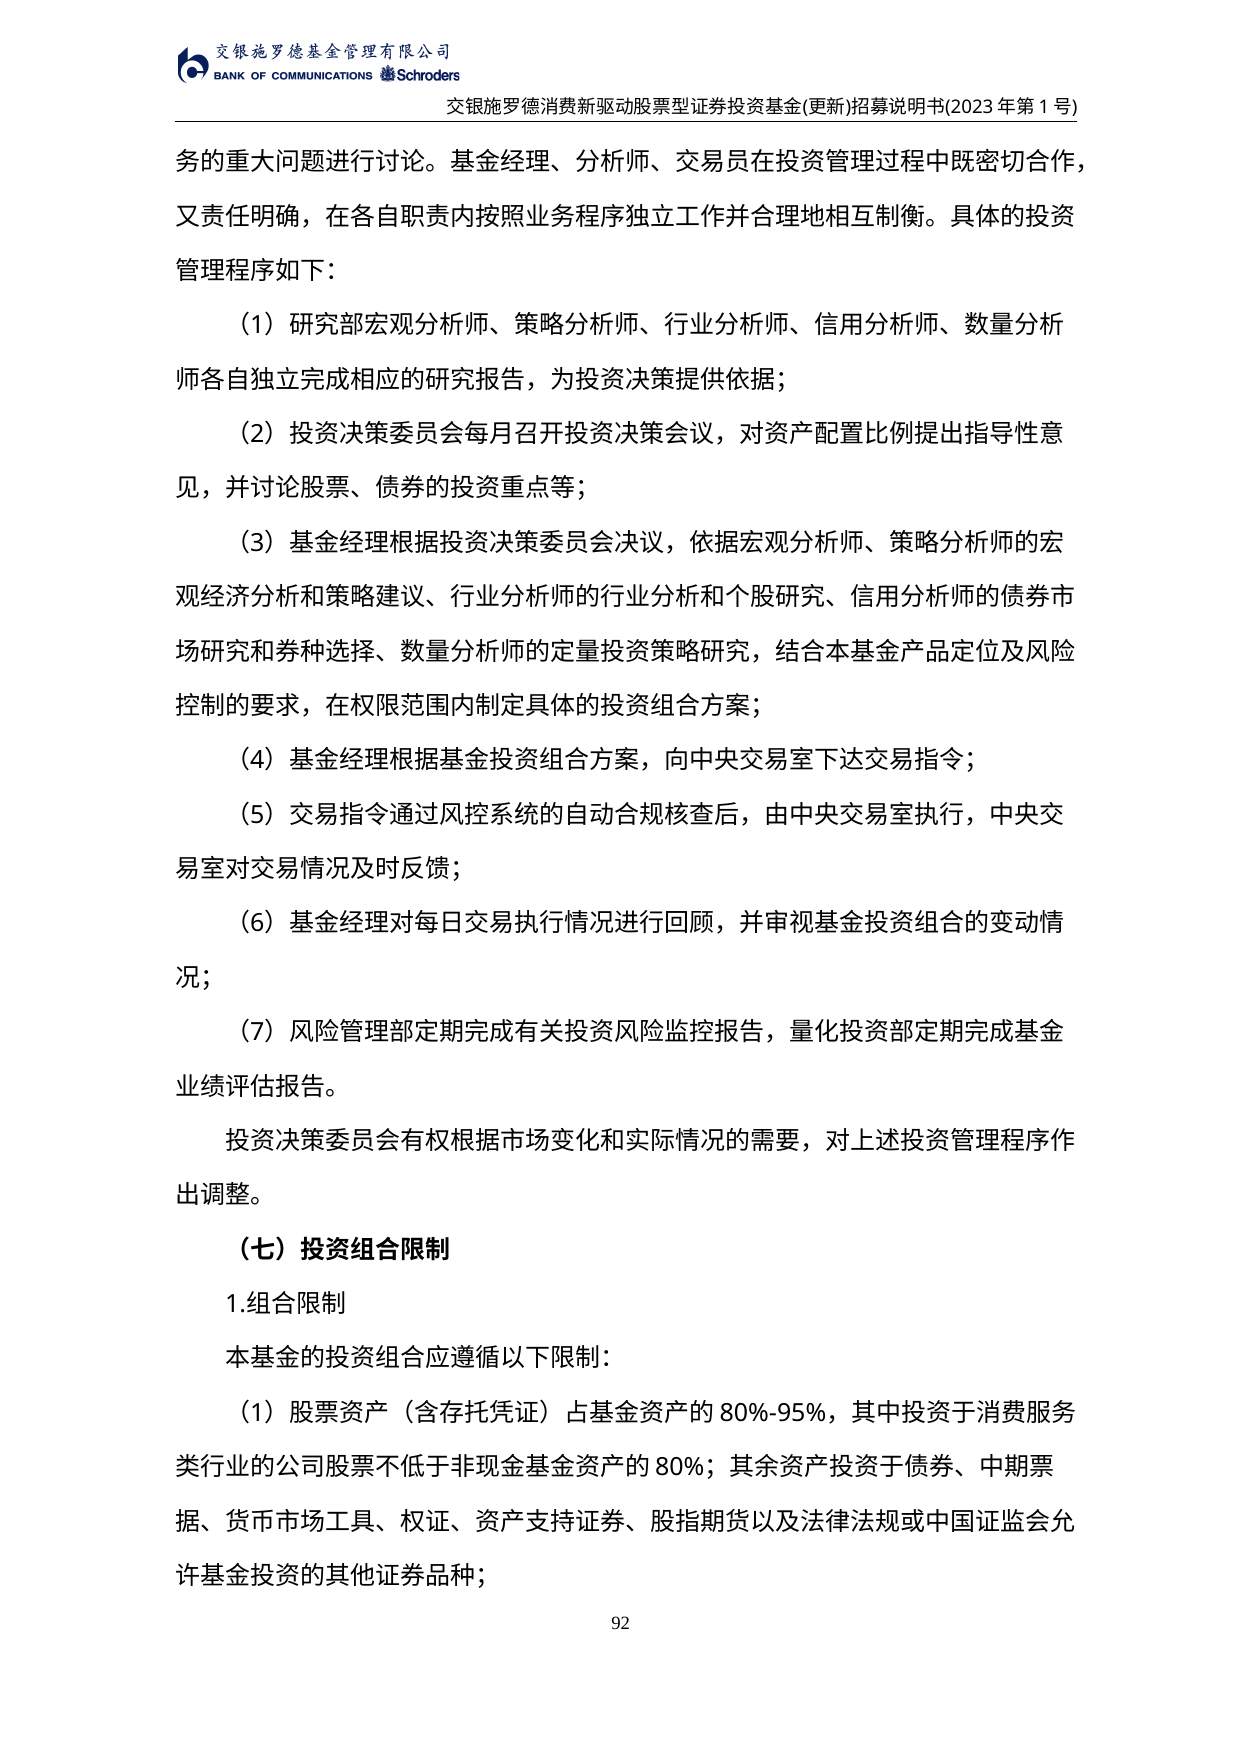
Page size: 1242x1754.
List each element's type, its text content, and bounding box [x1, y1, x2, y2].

text 投资决策委员会有权根据市场变化和实际情况的需要，对上述投资管理程序作出调整。 [175, 1120, 1077, 1211]
text （2）投资决策委员会每月召开投资决策会议，对资产配置比例提出指导性意见，并讨论股票、债券的投资重点等； [175, 413, 1077, 504]
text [175, 142, 1077, 287]
text （7）风险管理部定期完成有关投资风险监控报告，量化投资部定期完成基金业绩评估报告。 [175, 1012, 1077, 1102]
picture [178, 43, 460, 83]
text （5）交易指令通过风控系统的自动合规核查后，由中央交易室执行，中央交易室对交易情况及时反馈； [175, 794, 1077, 885]
text （七）投资组合限制 [175, 1229, 1077, 1265]
text （1）研究部宏观分析师、策略分析师、行业分析师、信用分析师、数量分析师各自独立完成相应的研究报告，为投资决策提供依据； [175, 305, 1077, 395]
text 1.组合限制 [175, 1283, 1077, 1320]
text （4）基金经理根据基金投资组合方案，向中央交易室下达交易指令； [175, 740, 1077, 776]
text （6）基金经理对每日交易执行情况进行回顾，并审视基金投资组合的变动情况； [175, 903, 1077, 993]
text （1）股票资产（含存托凭证）占基金资产的80%-95%，其中投资于消费服务类行业的公司股票不低于非现金基金资产的80%；其余资产投资于债券、中期票据、货币市场工具、权证、资产支持证券、股指期货以及法律法规或中国证监会允许基金投资的其他证券品种； [175, 1392, 1077, 1592]
text 本基金的投资组合应遵循以下限制： [175, 1338, 1077, 1374]
text （3）基金经理根据投资决策委员会决议，依据宏观分析师、策略分析师的宏观经济分析和策略建议、行业分析师的行业分析和个股研究、信用分析师的债券市场研究和券种选择、数量分析师的定量投资策略研究，结合本基金产品定位及风险控制的要求，在权限范围内制定具体的投资组合方案； [175, 522, 1077, 722]
